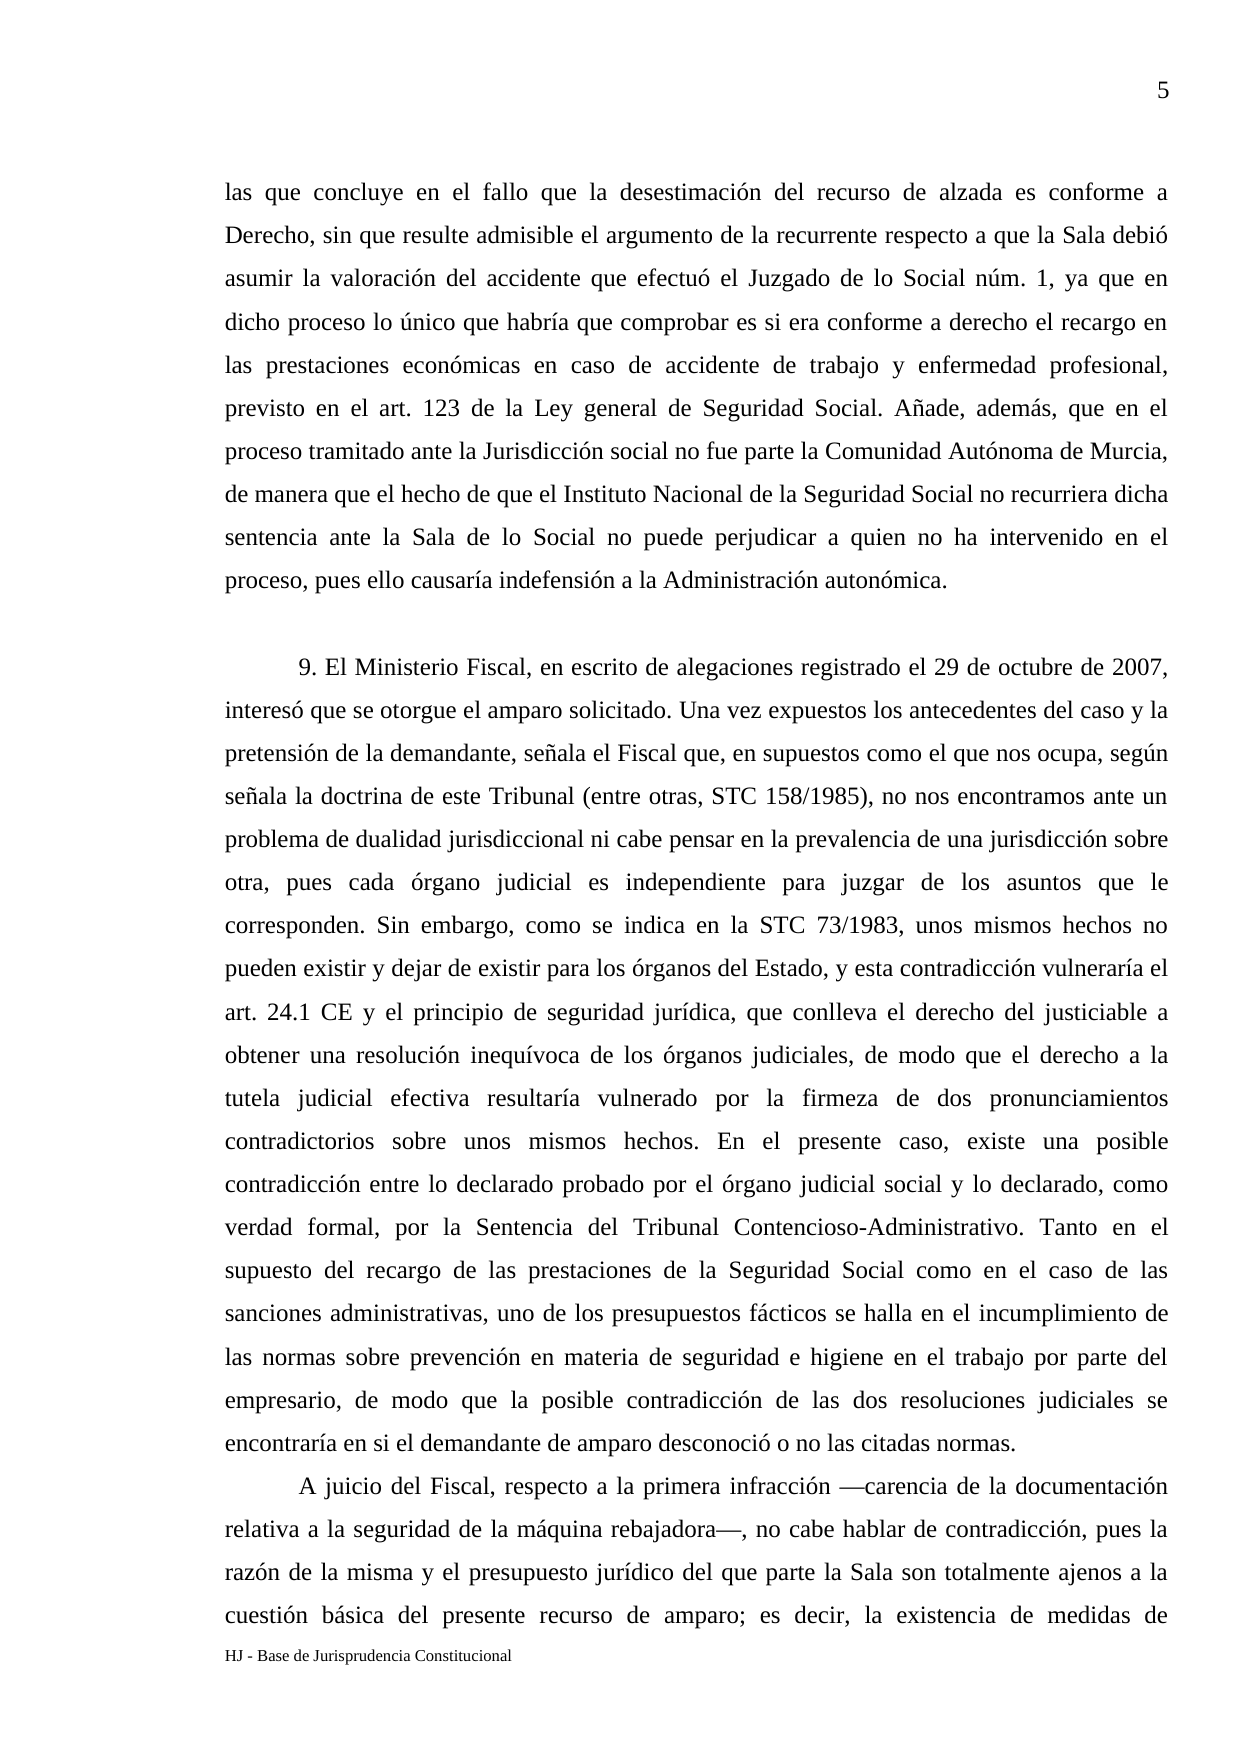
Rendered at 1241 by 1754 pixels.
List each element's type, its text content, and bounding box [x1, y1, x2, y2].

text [224, 177, 1169, 594]
text 9. El Ministerio Fiscal, en escrito de alegaciones registrado el 29 de octubre de 2007, interesó que se otorgue el amparo solicitado. Una vez expuestos los antecedentes del caso y la pretensión de la demandante, señala el Fiscal que, en supuestos como el que nos ocupa, según señala la doctrina de este Tribunal (entre otras, STC 158/1985), no nos encontramos ante un problema de dualidad jurisdiccional ni cabe pensar en la prevalencia de una jurisdicción sobre otra, pues cada órgano judicial es independiente para juzgar de los asuntos que le corresponden. Sin embargo, como se indica en la STC 73/1983, unos mismos hechos no pueden existir y dejar de existir para los órganos del Estado, y esta contradicción vulneraría el art. 24.1 CE y el principio de seguridad jurídica, que conlleva el derecho del justiciable a obtener una resolución inequívoca de los órganos judiciales, de modo que el derecho a la tutela judicial efectiva resultaría vulnerado por la firmeza de dos pronunciamientos contradictorios sobre unos mismos hechos. En el presente caso, existe una posible contradicción entre lo declarado probado por el órgano judicial social y lo declarado, como verdad formal, por la Sentencia del Tribunal Contencioso-Administrativo. Tanto en el supuesto del recargo de las prestaciones de la Seguridad Social como en el caso de las sanciones administrativas, uno de los presupuestos fácticos se halla en el incumplimiento de las normas sobre prevención en materia de seguridad e higiene en el trabajo por parte del empresario, de modo que la posible contradicción de las dos resoluciones judiciales se encontraría en si el demandante de amparo desconoció o no las citadas normas. [224, 652, 1169, 1457]
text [224, 1471, 1169, 1629]
